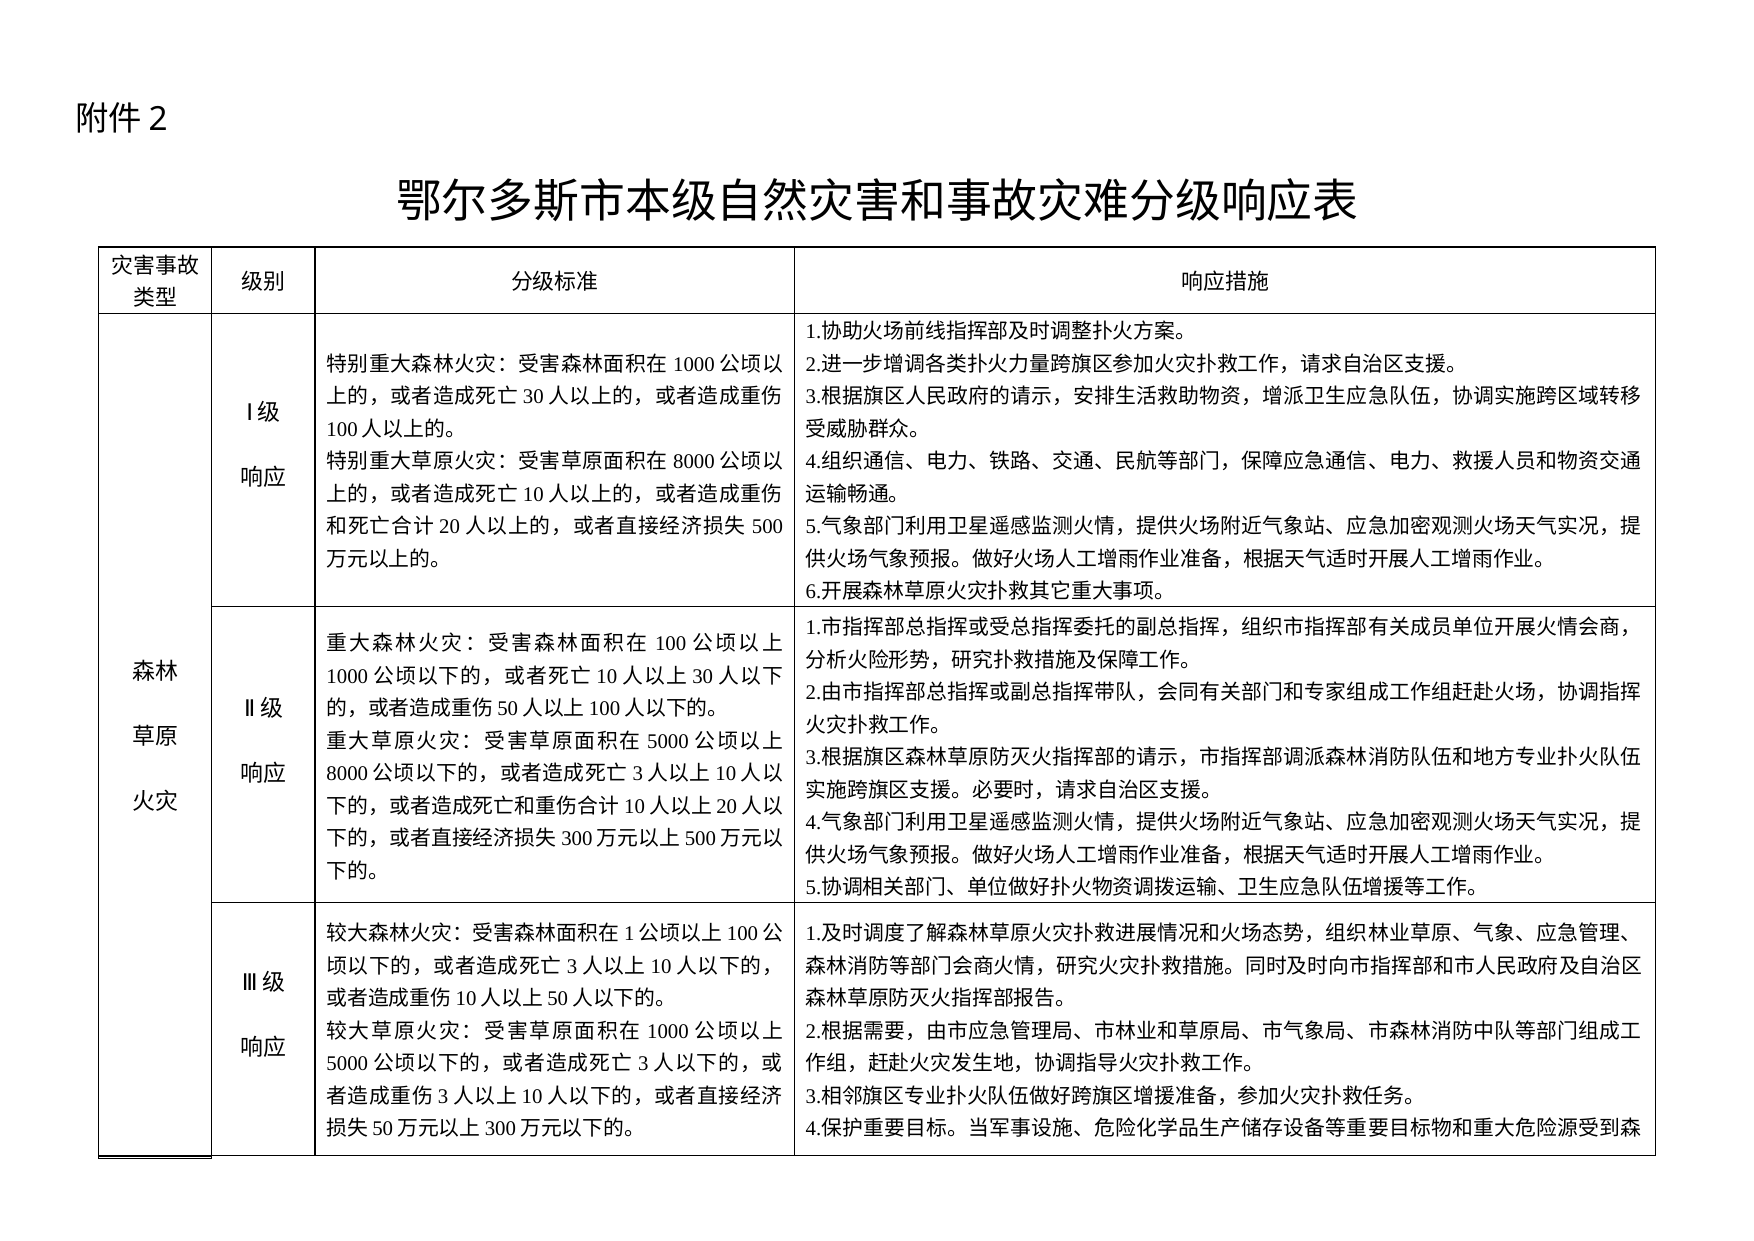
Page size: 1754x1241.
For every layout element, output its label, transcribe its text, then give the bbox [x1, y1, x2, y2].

table_cell 森林 草原 火灾 [99, 314, 211, 1155]
table_cell 重大森林火灾：受害森林面积在100公顷以上1000公顷以下的，或者死亡10人以上30人以下的，或者造成重伤50人以上100人以下的。 重大草原火灾：受害草原面积在5000公顷以上8000公顷以下的，或者造成死亡3人以上10人以下的，或者造成死亡和重伤合计10人以上20人以下的，或者直接经济损失300万元以上500万元以下的。 [316, 607, 794, 902]
table_cell 1.协助火场前线指挥部及时调整扑火方案。 2.进一步增调各类扑火力量跨旗区参加火灾扑救工作，请求自治区支援。 3.根据旗区人民政府的请示，安排生活救助物资，增派卫生应急队伍，协调实施跨区域转移受威胁群众。 4.组织通信、电力、铁路、交通、民航等部门，保障应急通信、电力、救援人员和物资交通运输畅通。 5.气象部门利用卫星遥感监测火情，提供火场附近气象站、应急加密观测火场天气实况，提供火场气象预报。做好火场人工增雨作业准备，根据天气适时开展人工增雨作业。 6.开展森林草原火灾扑救其它重大事项。 [795, 314, 1655, 606]
table_header 响应措施 [795, 248, 1655, 312]
table_cell 1.市指挥部总指挥或受总指挥委托的副总指挥，组织市指挥部有关成员单位开展火情会商，分析火险形势，研究扑救措施及保障工作。 2.由市指挥部总指挥或副总指挥带队，会同有关部门和专家组成工作组赶赴火场，协调指挥火灾扑救工作。 3.根据旗区森林草原防灭火指挥部的请示，市指挥部调派森林消防队伍和地方专业扑火队伍实施跨旗区支援。必要时，请求自治区支援。 4.气象部门利用卫星遥感监测火情，提供火场附近气象站、应急加密观测火场天气实况，提供火场气象预报。做好火场人工增雨作业准备，根据天气适时开展人工增雨作业。 5.协调相关部门、单位做好扑火物资调拨运输、卫生应急队伍增援等工作。 [795, 607, 1655, 902]
table_header 分级标准 [316, 248, 794, 312]
table_cell Ⅱ级 响应 [212, 607, 314, 902]
table_cell 特别重大森林火灾：受害森林面积在1000公顷以上的，或者造成死亡30人以上的，或者造成重伤100人以上的。 特别重大草原火灾：受害草原面积在8000公顷以上的，或者造成死亡10人以上的，或者造成重伤和死亡合计20人以上的，或者直接经济损失500万元以上的。 [316, 314, 794, 606]
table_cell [795, 903, 1655, 1155]
table_cell Ⅰ级 响应 [212, 314, 314, 606]
text 附件2 [75, 84, 1679, 149]
text 鄂尔多斯市本级自然灾害和事故灾难分级响应表 [75, 149, 1679, 246]
table_cell Ⅲ级 响应 [212, 903, 314, 1155]
table_header 级别 [212, 248, 314, 312]
table_header 灾害事故类型 [99, 248, 211, 312]
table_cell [316, 903, 794, 1155]
